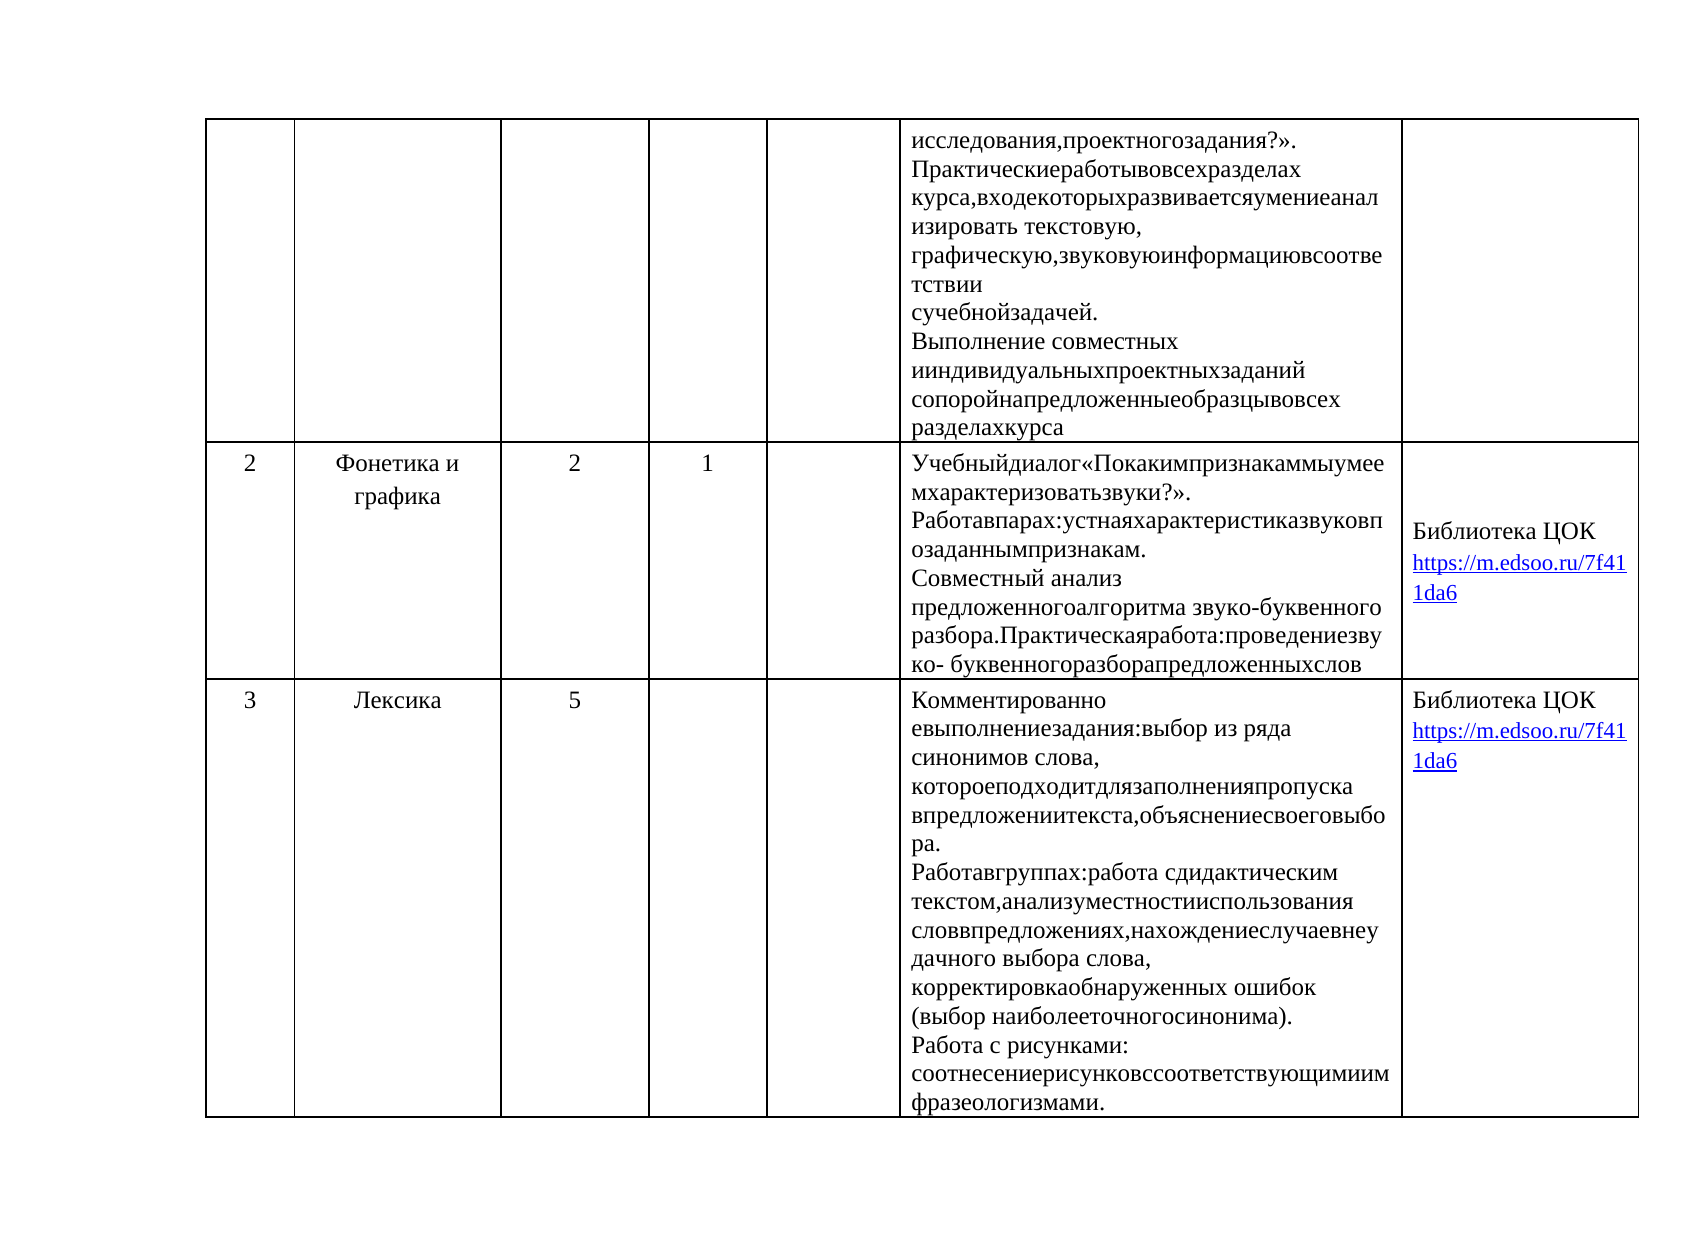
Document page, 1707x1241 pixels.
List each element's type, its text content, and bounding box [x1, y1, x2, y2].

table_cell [901, 680, 1401, 1116]
table_cell [768, 443, 899, 678]
table_cell 1 [207, 120, 294, 441]
table_cell [768, 120, 899, 441]
table_cell 2 [207, 443, 294, 678]
table_cell [768, 680, 899, 1116]
table_cell [650, 680, 766, 1116]
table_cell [1403, 120, 1638, 441]
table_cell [1403, 680, 1638, 1116]
table_cell Лексика [295, 680, 500, 1116]
table_cell 3 [207, 680, 294, 1116]
table_cell 1 [650, 443, 766, 678]
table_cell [295, 120, 500, 441]
table_cell Фонетика и графика [295, 443, 500, 678]
table_cell 1 [502, 120, 648, 441]
table_cell 2 [502, 443, 648, 678]
table_cell [650, 120, 766, 441]
table_cell Библиотека ЦОК https://m.edsoo.ru/7f411da6 [1403, 443, 1638, 678]
table_cell Учебныйдиалог«Покакимпризнакаммыумеемхарактеризоватьзвуки?». Работавпарах:устнаяхарактеристиказвуковпозаданнымпризнакам. Совместный анализ предложенногоалгоритма звуко-буквенного разбора.Практическаяработа:проведениезвуко- буквенногоразборапредложенныхслов [901, 443, 1401, 678]
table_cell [901, 120, 1401, 441]
table_cell 5 [502, 680, 648, 1116]
